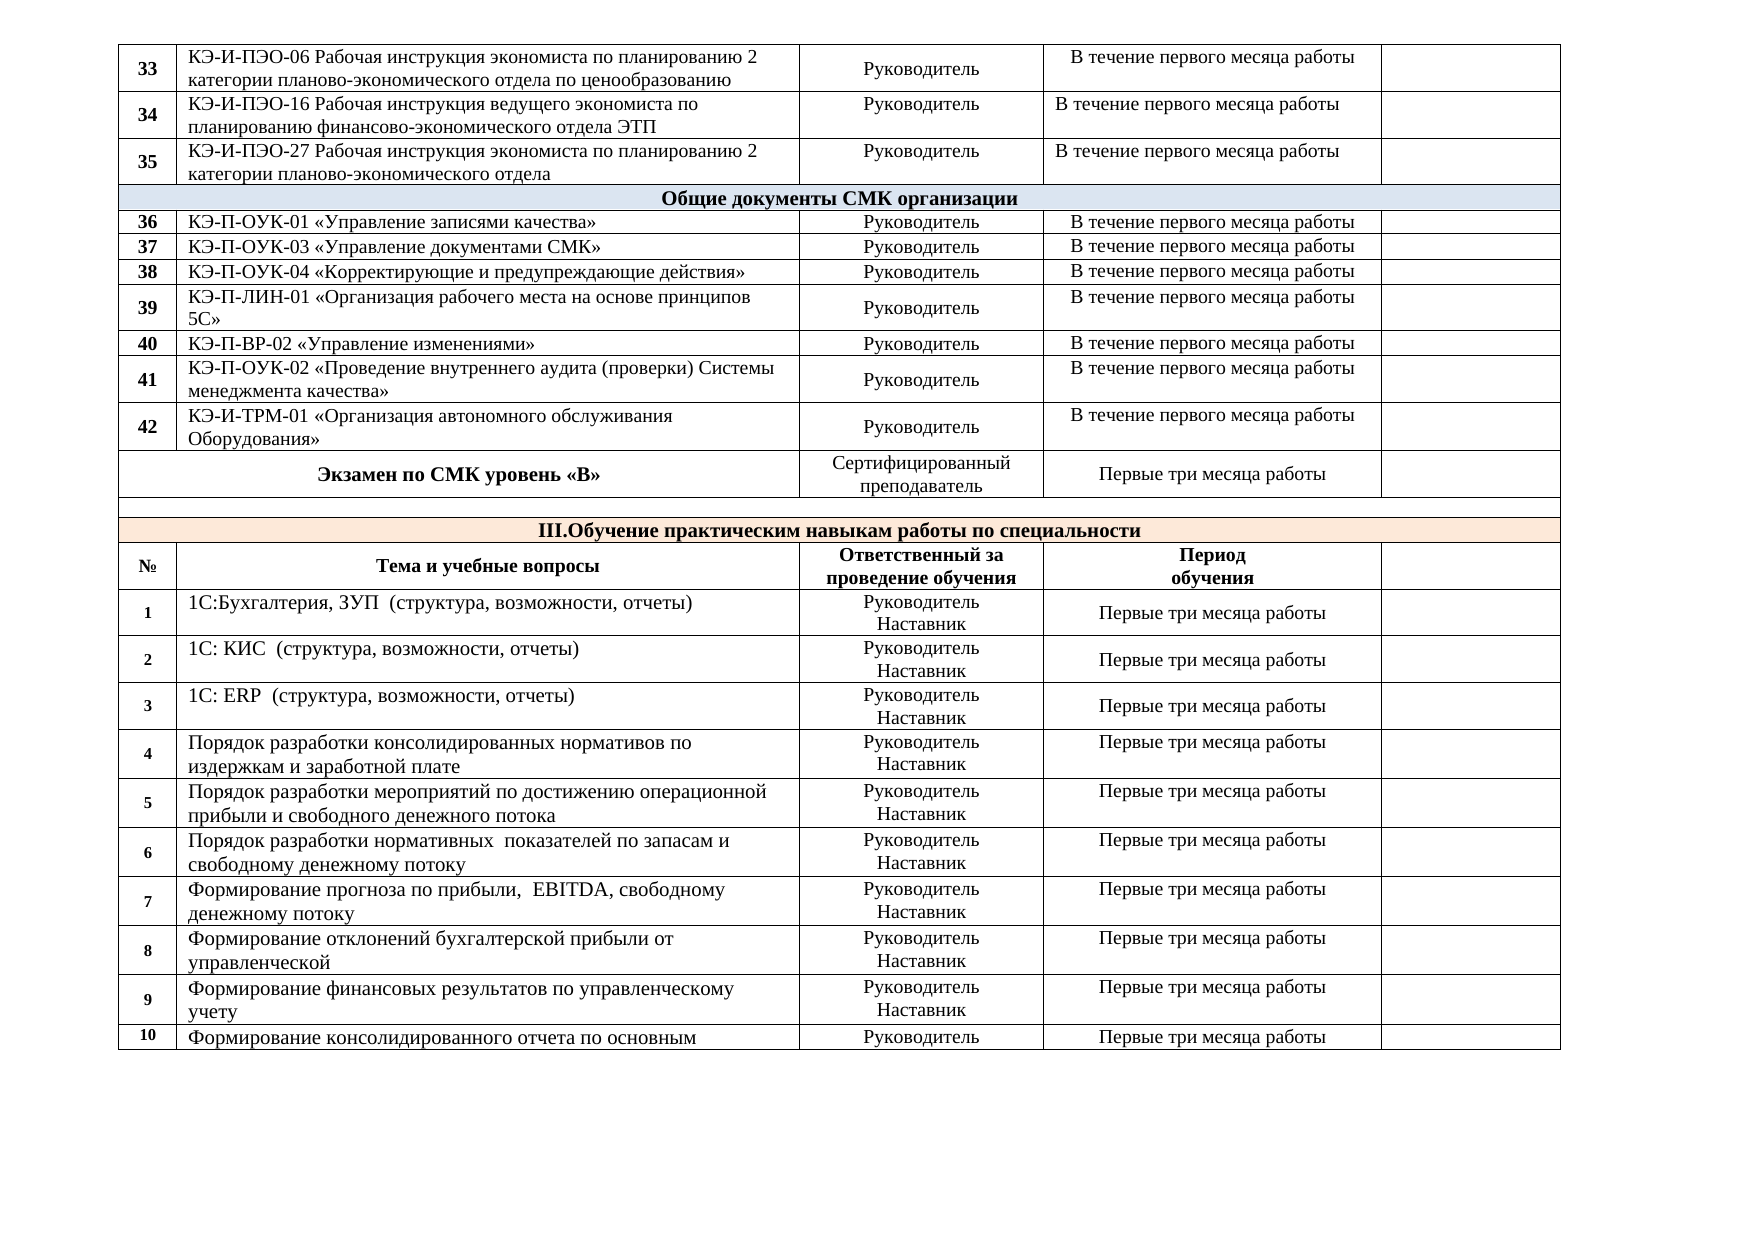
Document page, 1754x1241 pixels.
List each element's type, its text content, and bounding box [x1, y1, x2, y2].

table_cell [1044, 45, 1381, 91]
table_cell [1382, 543, 1560, 588]
table_cell Руководитель [800, 356, 1043, 402]
table_cell Руководитель Наставник [800, 975, 1043, 1023]
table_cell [1044, 92, 1381, 138]
table_cell [1382, 234, 1560, 258]
table_cell Руководитель [800, 403, 1043, 450]
table_cell Первые три месяца работы [1044, 926, 1381, 974]
table_cell [1382, 356, 1560, 402]
table_cell В течение первого месяца работы [1044, 356, 1381, 402]
table_cell КЭ-П-ОУК-04 «Корректирующие и предупреждающие действия» [177, 260, 799, 283]
table_cell [1382, 1025, 1560, 1049]
table_cell Порядок разработки мероприятий по достижению операционной прибыли и свободного денежного потока [177, 779, 799, 827]
table_cell [1382, 730, 1560, 778]
table_cell Руководитель [800, 260, 1043, 283]
table_cell Первые три месяца работы [1044, 877, 1381, 925]
table_cell Руководитель Наставник [800, 779, 1043, 827]
table_cell В течение первого месяца работы [1044, 285, 1381, 330]
table_cell [1382, 828, 1560, 876]
table_cell В течение первого месяца работы [1044, 211, 1381, 233]
table_cell Руководитель [800, 92, 1043, 138]
table_cell Руководитель Наставник [800, 877, 1043, 925]
table_cell Руководитель Наставник [800, 828, 1043, 876]
table_cell 3 [119, 683, 176, 728]
table_cell Первые три месяца работы [1044, 683, 1381, 728]
table_cell 10 [119, 1025, 176, 1049]
table_cell Руководитель Наставник [800, 636, 1043, 682]
table_cell Порядок разработки консолидированных нормативов по издержкам и заработной плате [177, 730, 799, 778]
table_cell В течение первого месяца работы [1044, 331, 1381, 355]
table_cell Формирование финансовых результатов по управленческому учету [177, 975, 799, 1023]
table_cell Руководитель [800, 331, 1043, 355]
table_cell Сертифицированный преподаватель [800, 451, 1043, 497]
table_cell КЭ-И-ПЭО-16 Рабочая инструкция ведущего экономиста по планированию финансово-экономического отдела ЭТП [177, 92, 799, 138]
table_cell Руководитель [800, 234, 1043, 258]
table_cell 2 [119, 636, 176, 682]
table_cell [1382, 636, 1560, 682]
table_cell 35 [119, 139, 176, 184]
table_cell КЭ-П-ЛИН-01 «Организация рабочего места на основе принципов 5С» [177, 285, 799, 330]
table_cell [1382, 683, 1560, 728]
table_cell В течение первого месяца работы [1044, 234, 1381, 258]
table_cell КЭ-П-ОУК-03 «Управление документами СМК» [177, 234, 799, 258]
table_cell КЭ-И-TPM-01 «Организация автономного обслуживания Оборудования» [177, 403, 799, 450]
table_cell 33 [119, 45, 176, 91]
table_cell КЭ-И-ПЭО-06 Рабочая инструкция экономиста по планированию 2 категории планово-экономического отдела по ценообразованию [177, 45, 799, 91]
table_cell 34 [119, 92, 176, 138]
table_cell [177, 1025, 799, 1049]
table_cell [1382, 590, 1560, 635]
table_cell [1382, 139, 1560, 184]
table_cell КЭ-П-ОУК-02 «Проведение внутреннего аудита (проверки) Системы менеджмента качества» [177, 356, 799, 402]
table_cell Ответственный за проведение обучения [800, 543, 1043, 588]
table_cell 41 [119, 356, 176, 402]
table_cell Руководитель [800, 45, 1043, 91]
table_cell [1382, 211, 1560, 233]
table_cell 42 [119, 403, 176, 450]
table_cell III.Обучение практическим навыкам работы по специальности [119, 518, 1560, 542]
table_cell Первые три месяца работы [1044, 975, 1381, 1023]
table_cell [1382, 975, 1560, 1023]
table_cell 6 [119, 828, 176, 876]
table_cell [1382, 877, 1560, 925]
table_cell 40 [119, 331, 176, 355]
table_cell Первые три месяца работы [1044, 730, 1381, 778]
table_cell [1044, 1025, 1381, 1049]
table_cell Формирование прогноза по прибыли, EBITDA, свободному денежному потоку [177, 877, 799, 925]
table_cell Порядок разработки нормативных показателей по запасам и свободному денежному потоку [177, 828, 799, 876]
table_cell Первые три месяца работы [1044, 828, 1381, 876]
table_cell 1C:Бухгалтерия, ЗУП (структура, возможности, отчеты) [177, 590, 799, 635]
table_cell Период обучения [1044, 543, 1381, 588]
table_cell В течение первого месяца работы [1044, 260, 1381, 283]
table_cell [1382, 45, 1560, 91]
table_cell 39 [119, 285, 176, 330]
table_cell Руководитель [800, 139, 1043, 184]
table_cell 1C: ERP (структура, возможности, отчеты) [177, 683, 799, 728]
table_cell Руководитель [800, 285, 1043, 330]
table_cell Руководитель [800, 211, 1043, 233]
table_cell 38 [119, 260, 176, 283]
table_cell Общие документы СМК организации [119, 185, 1560, 209]
table_cell Первые три месяца работы [1044, 590, 1381, 635]
table_cell 1 [119, 590, 176, 635]
table_cell [1382, 926, 1560, 974]
table_cell Формирование отклонений бухгалтерской прибыли от управленческой [177, 926, 799, 974]
table_cell 1C: КИС (структура, возможности, отчеты) [177, 636, 799, 682]
table_cell КЭ-П-ВР-02 «Управление изменениями» [177, 331, 799, 355]
table_cell [1382, 331, 1560, 355]
table_cell Экзамен по СМК уровень «В» [119, 451, 799, 497]
table_cell Первые три месяца работы [1044, 451, 1381, 497]
table_cell 7 [119, 877, 176, 925]
table_cell 8 [119, 926, 176, 974]
table_cell [1382, 451, 1560, 497]
table_cell Руководитель Наставник [800, 590, 1043, 635]
table_cell Руководитель Наставник [800, 730, 1043, 778]
table_cell Руководитель Наставник [800, 683, 1043, 728]
table_cell [1382, 92, 1560, 138]
table_cell 5 [119, 779, 176, 827]
table_cell Первые три месяца работы [1044, 779, 1381, 827]
table_cell [1382, 260, 1560, 283]
table_cell КЭ-И-ПЭО-27 Рабочая инструкция экономиста по планированию 2 категории планово-экономического отдела [177, 139, 799, 184]
table_cell [1382, 779, 1560, 827]
table_cell 4 [119, 730, 176, 778]
table_cell В течение первого месяца работы [1044, 403, 1381, 450]
table_cell 36 [119, 211, 176, 233]
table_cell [800, 1025, 1043, 1049]
table_cell [1382, 285, 1560, 330]
table_cell № [119, 543, 176, 588]
table_cell [1382, 403, 1560, 450]
table_cell 9 [119, 975, 176, 1023]
table_cell [119, 498, 1560, 517]
table_cell 37 [119, 234, 176, 258]
table_cell Руководитель Наставник [800, 926, 1043, 974]
table_cell Тема и учебные вопросы [177, 543, 799, 588]
table_cell КЭ-П-ОУК-01 «Управление записями качества» [177, 211, 799, 233]
table_cell В течение первого месяца работы [1044, 139, 1381, 184]
table_cell Первые три месяца работы [1044, 636, 1381, 682]
